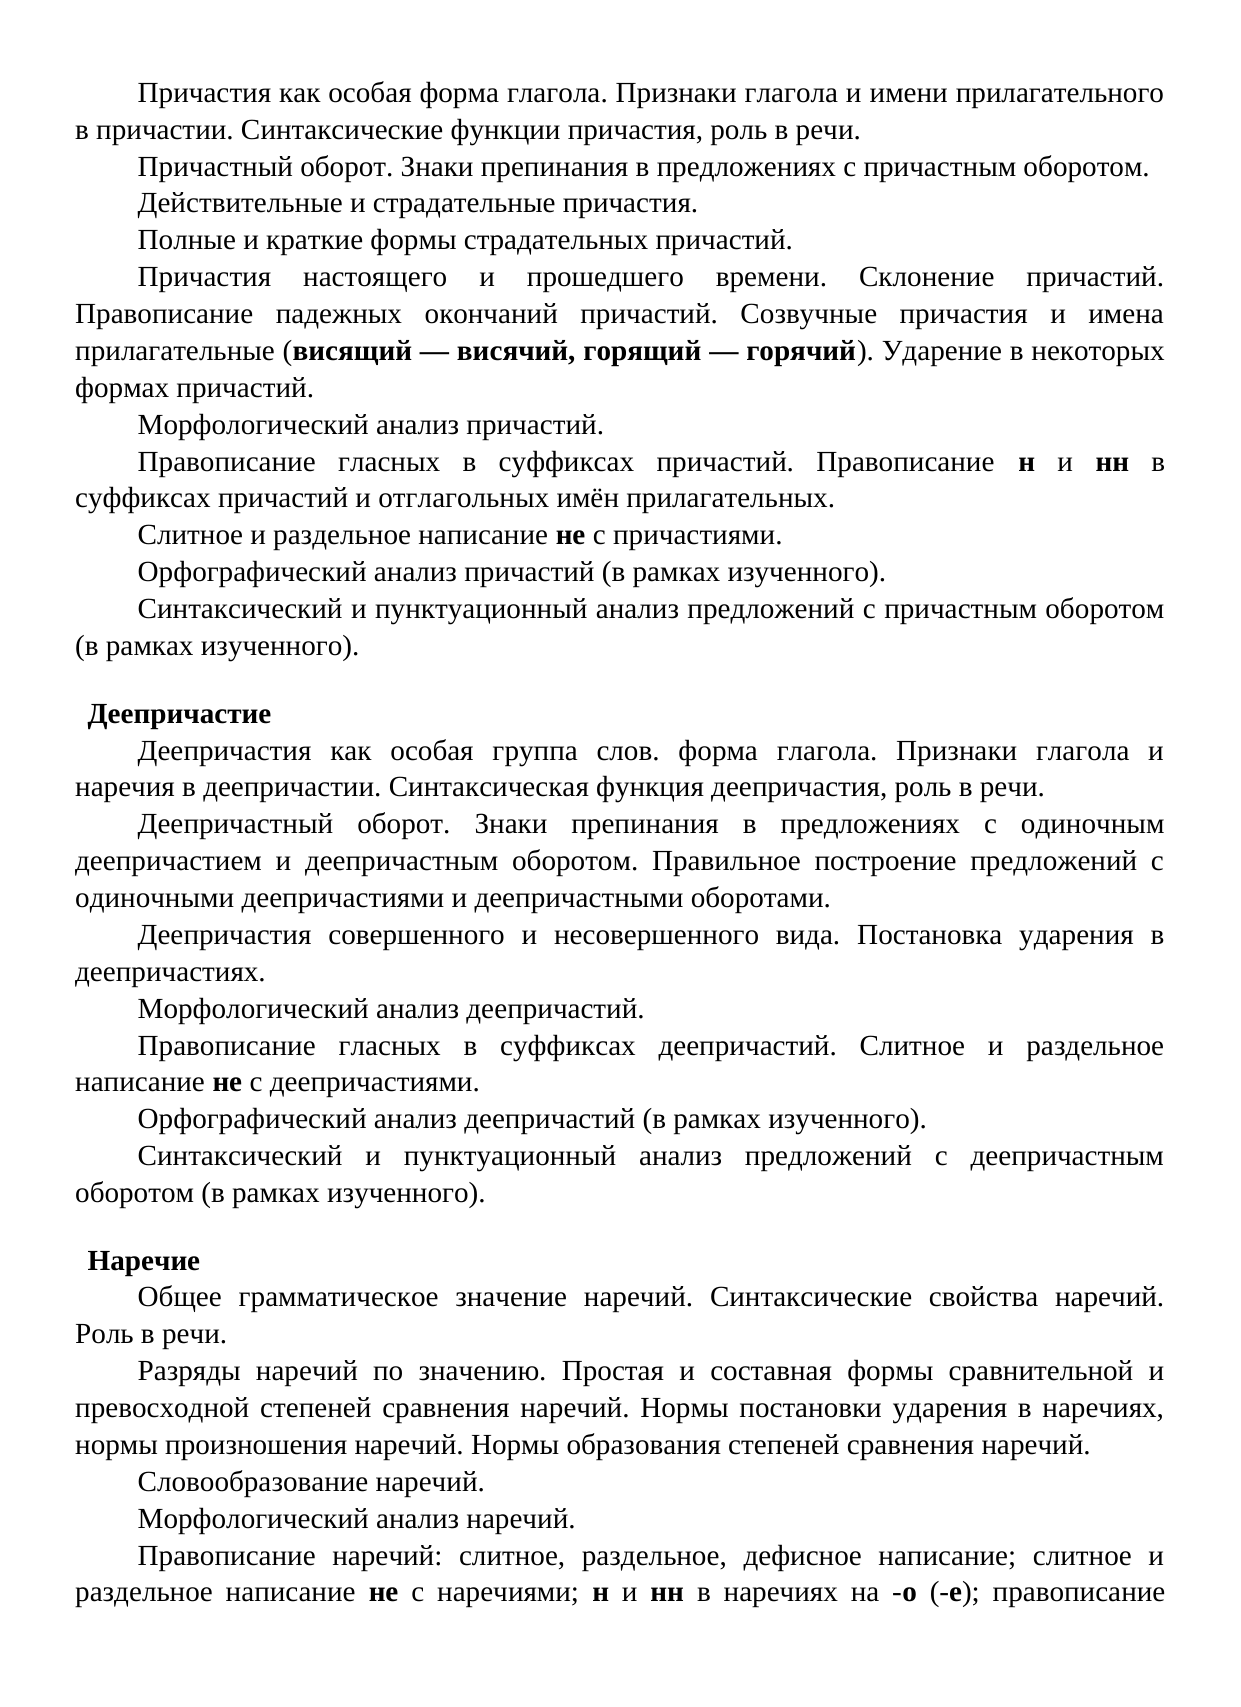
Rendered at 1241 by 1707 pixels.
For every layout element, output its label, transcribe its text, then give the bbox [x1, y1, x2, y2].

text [75, 1538, 1165, 1608]
text Наречие [87, 1243, 1165, 1276]
text Причастия настоящего и прошедшего времени. Склонение причастий. Правописание падежных окончаний причастий. Созвучные причастия и имена прилагательные (висящий — висячий, горящий — горячий). Ударение в некоторых формах причастий. [75, 259, 1165, 403]
text Правописание гласных в суффиксах деепричастий. Слитное и раздельное написание не с деепричастиями. [75, 1028, 1165, 1098]
text Деепричастия совершенного и несовершенного вида. Постановка ударения в деепричастиях. [75, 917, 1165, 987]
text Разряды наречий по значению. Простая и составная формы сравнительной и превосходной степеней сравнения наречий. Нормы постановки ударения в наречиях, нормы произношения наречий. Нормы образования степеней сравнения наречий. [75, 1353, 1165, 1461]
text Полные и краткие формы страдательных причастий. [75, 222, 1165, 256]
text Общее грамматическое значение наречий. Синтаксические свойства наречий. Роль в речи. [75, 1279, 1165, 1350]
text Правописание гласных в суффиксах причастий. Правописание н и нн в суффиксах причастий и отглагольных имён прилагательных. [75, 444, 1165, 514]
text Деепричастие [87, 696, 1165, 729]
text Орфографический анализ причастий (в рамках изученного). [75, 554, 1165, 588]
text Синтаксический и пунктуационный анализ предложений с причастным оборотом (в рамках изученного). [75, 591, 1165, 662]
text Морфологический анализ причастий. [75, 407, 1165, 440]
text Причастия как особая форма глагола. Признаки глагола и имени прилагательного в причастии. Синтаксические функции причастия, роль в речи. [75, 75, 1165, 145]
text Слитное и раздельное написание не с причастиями. [75, 517, 1165, 551]
text Морфологический анализ деепричастий. [75, 991, 1165, 1024]
text Морфологический анализ наречий. [75, 1501, 1165, 1534]
text Синтаксический и пунктуационный анализ предложений с деепричастным оборотом (в рамках изученного). [75, 1138, 1165, 1209]
text Деепричастия как особая группа слов. форма глагола. Признаки глагола и наречия в деепричастии. Синтаксическая функция деепричастия, роль в речи. [75, 733, 1165, 803]
text Словообразование наречий. [75, 1464, 1165, 1497]
text Причастный оборот. Знаки препинания в предложениях с причастным оборотом. [75, 149, 1165, 182]
text Действительные и страдательные причастия. [75, 186, 1165, 219]
text Орфографический анализ деепричастий (в рамках изученного). [75, 1101, 1165, 1135]
text Деепричастный оборот. Знаки препинания в предложениях с одиночным деепричастием и деепричастным оборотом. Правильное построение предложений с одиночными деепричастиями и деепричастными оборотами. [75, 806, 1165, 914]
